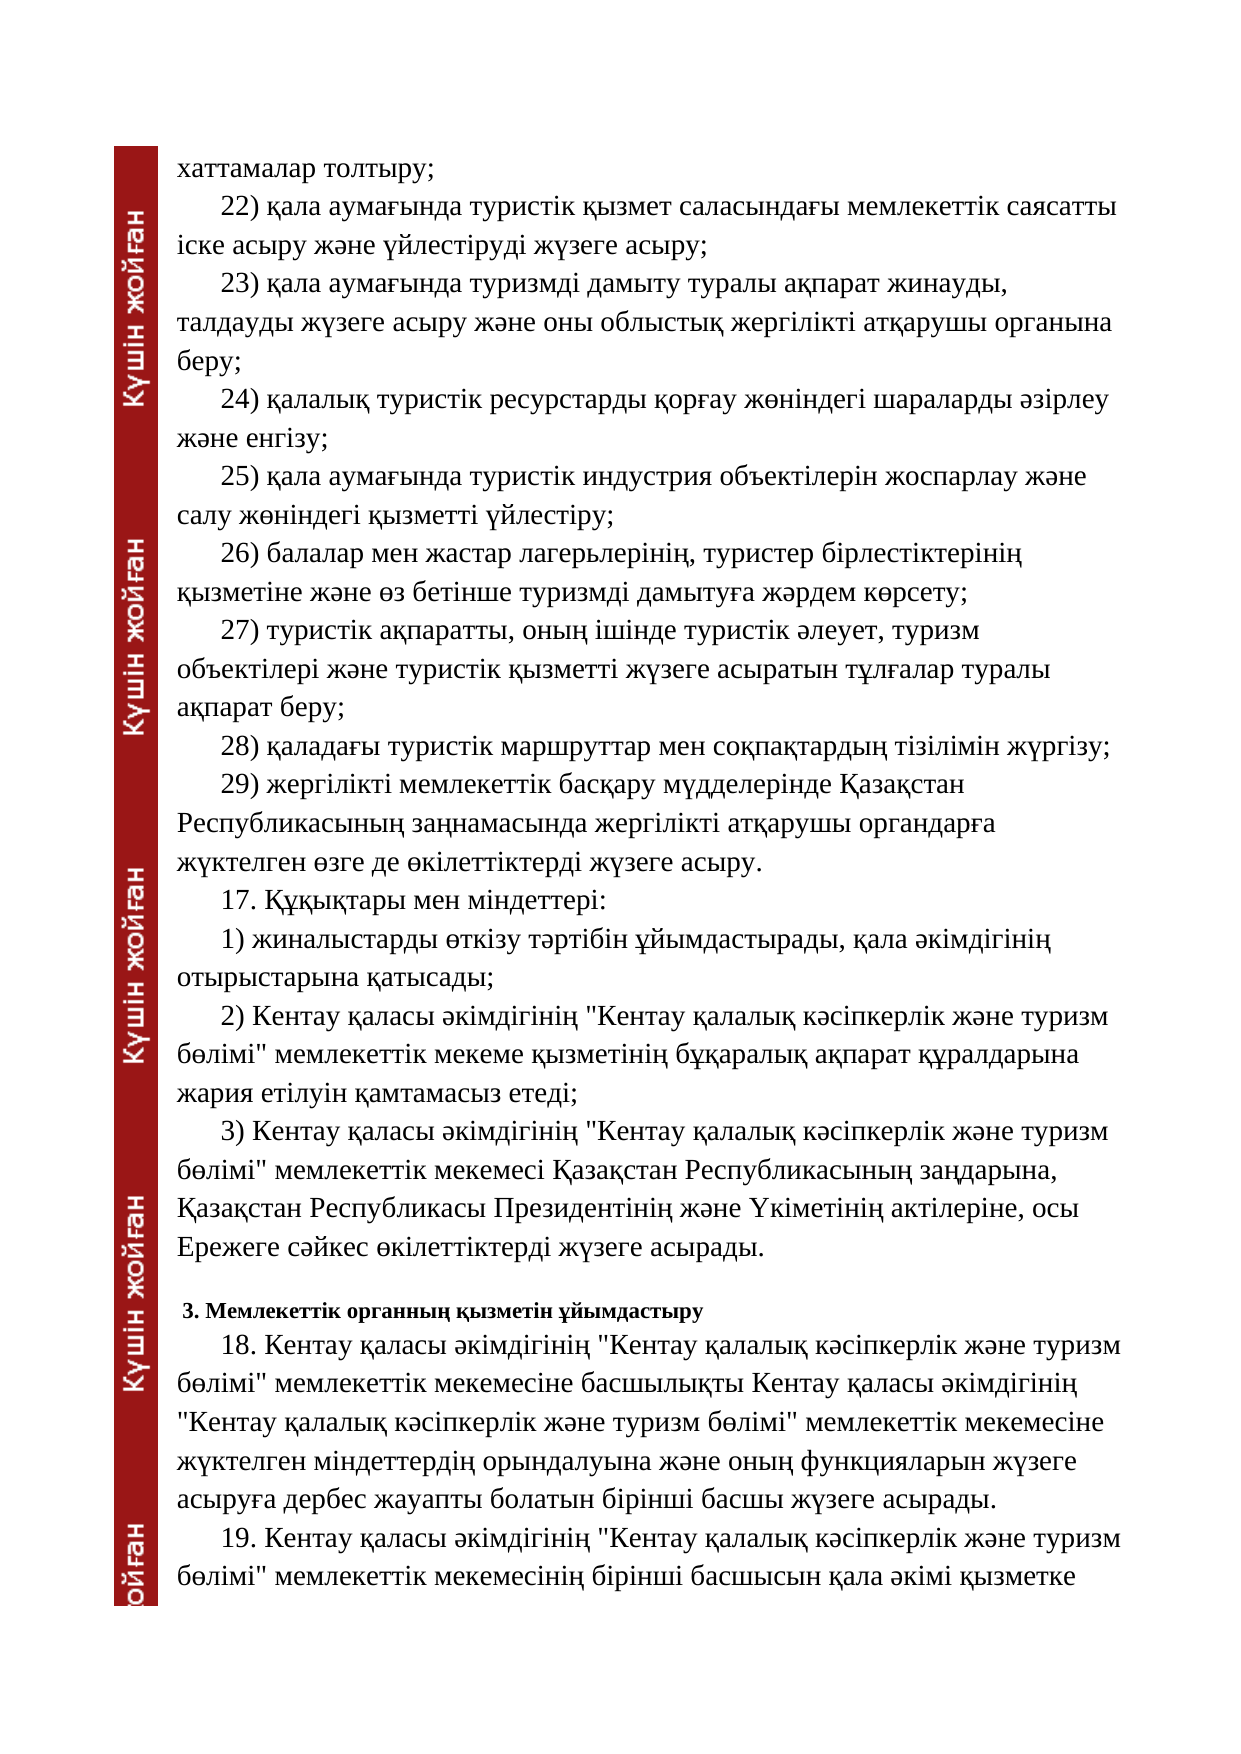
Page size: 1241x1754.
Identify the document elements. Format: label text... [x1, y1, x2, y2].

picture [114, 1293, 158, 1297]
picture [114, 1592, 158, 1606]
picture [114, 146, 158, 150]
picture [114, 1323, 158, 1327]
text 3. Мемлекеттік органның қызметін ұйымдастыру [112, 1297, 1128, 1323]
